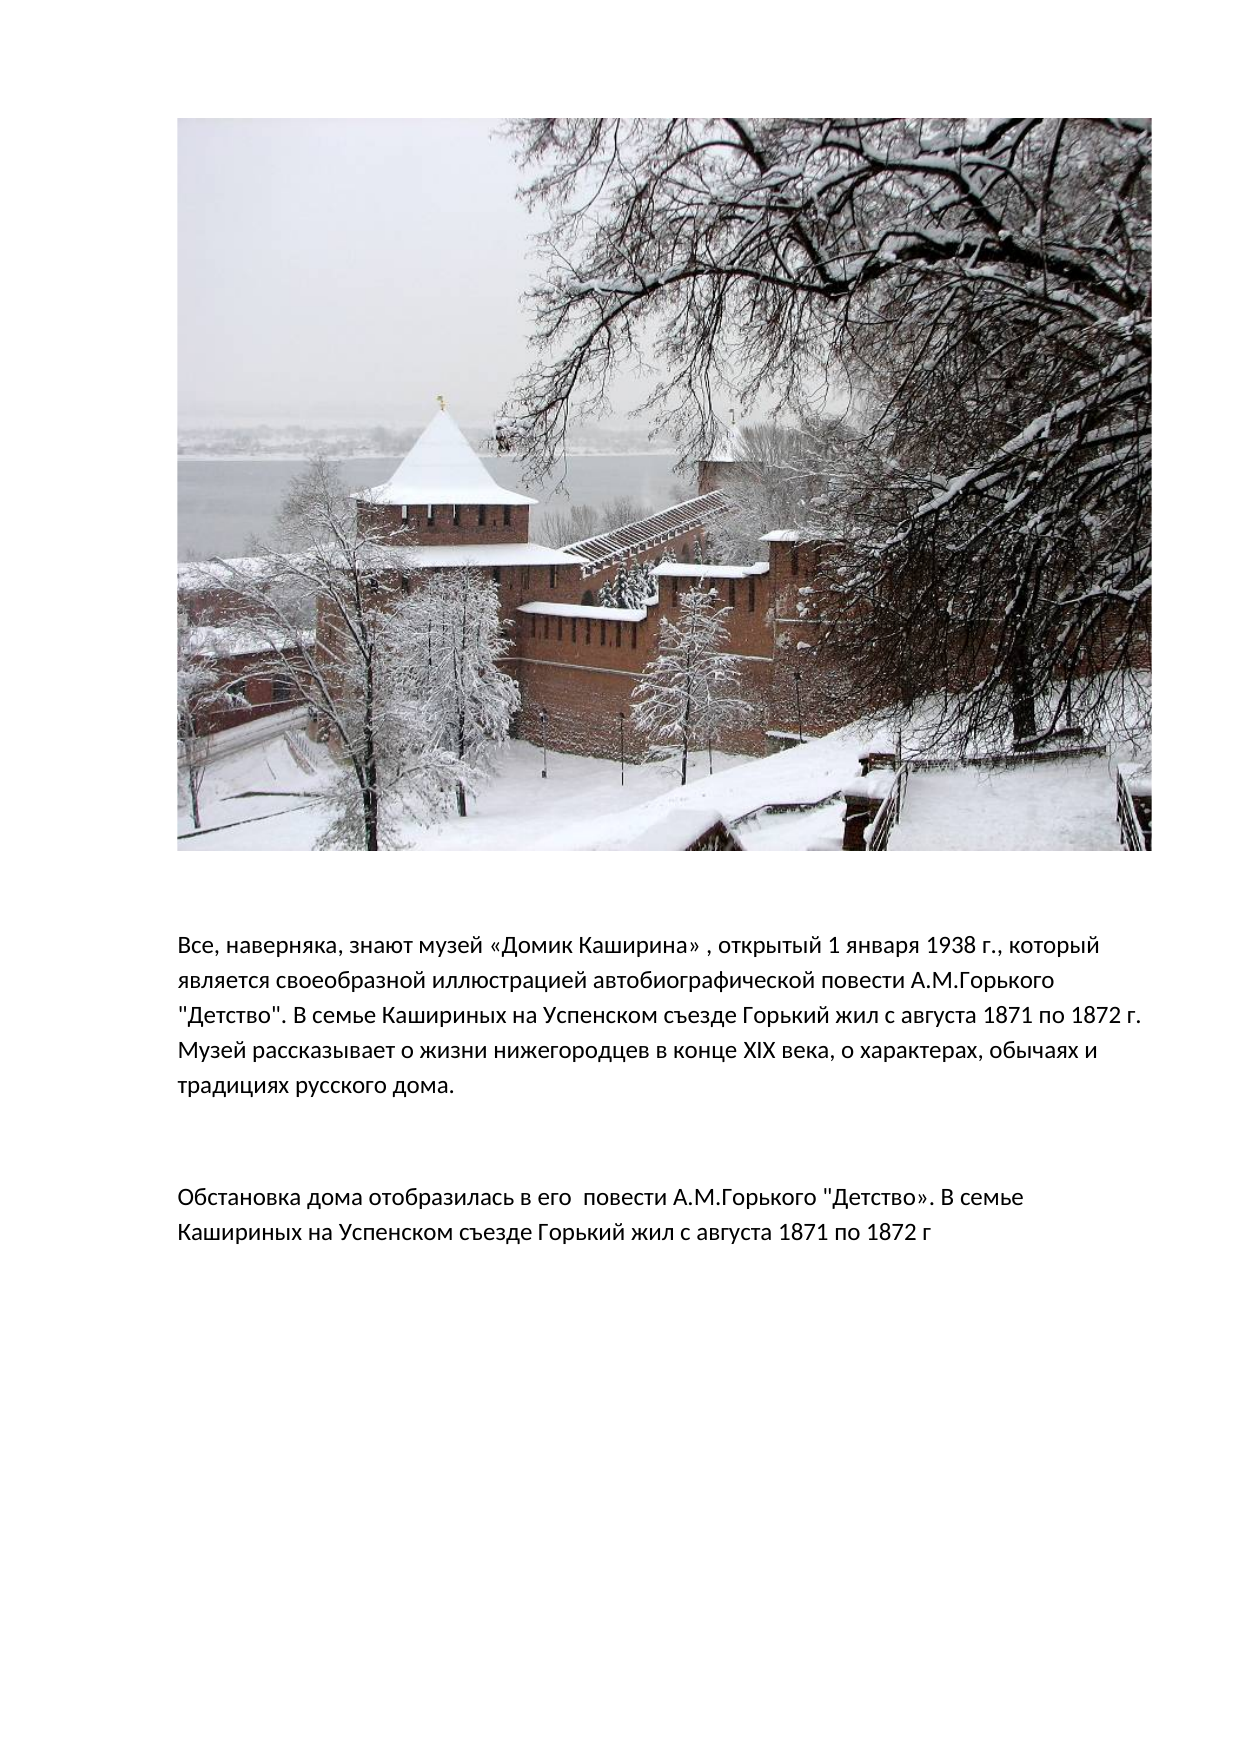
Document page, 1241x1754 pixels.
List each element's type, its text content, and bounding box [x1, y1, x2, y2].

picture [177, 118, 1152, 851]
text Все, наверняка, знают музей «Домик Каширина» , открытый 1 января 1938 г., который является своеобразной иллюстрацией автобиографической повести А.М.Горького "Детство". В семье Кашириных на Успенском съезде Горький жил с августа 1871 по 1872 г. Музей рассказывает о жизни нижегородцев в конце XIX века, о характерах, обычаях и традициях русского дома. [177, 929, 1152, 1099]
text Обстановка дома отобразилась в его повести А.М.Горького "Детство». В семье Кашириных на Успенском съезде Горький жил с августа 1871 по 1872 гВ городе есть ещё исторические улицы например, Покровская. Названа она в честь стоявшей на ней Покровской церкви. В советские времена улица Покровская была переименована в честь Я.М. Свердлова. Сейчас улице вернули прежнее название, и её часто называют « Нижегородским Арбатом», т.к. она является пешеходной улицей. [177, 1181, 1152, 1246]
